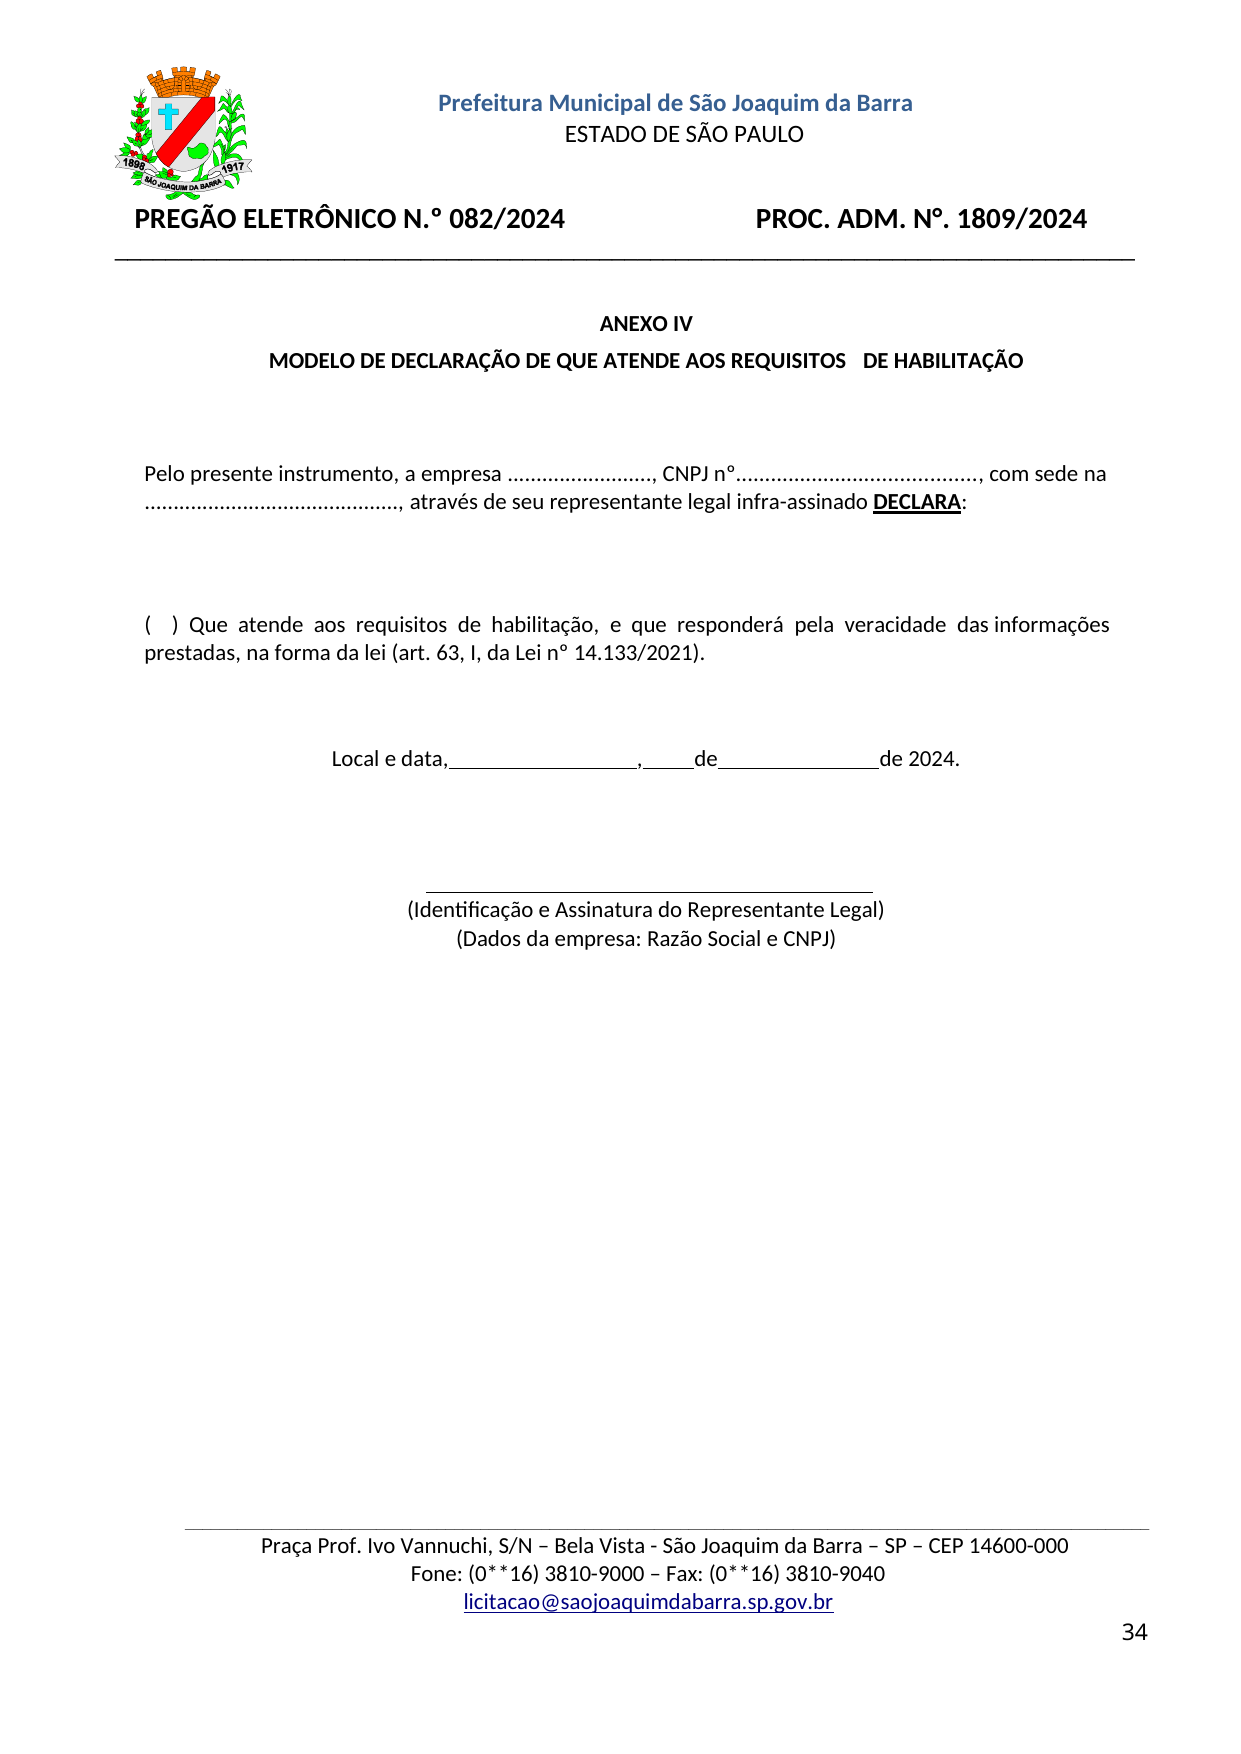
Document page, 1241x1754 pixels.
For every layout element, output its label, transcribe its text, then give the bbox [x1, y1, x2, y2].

text (Identificação e Assinatura do Representante Legal) [144, 887, 1148, 923]
subtitle ANEXO IV [144, 309, 1148, 337]
text (Dados da empresa: Razão Social e CNPJ) [144, 924, 1148, 952]
subtitle MODELO DE DECLARAÇÃO DE QUE ATENDE AOS REQUISITOS DE HABILITAÇÃO [144, 346, 1148, 374]
text ............................................, através de seu representante legal infra-assinado DECLARA: [144, 487, 1148, 515]
text ( ) Que atende aos requisitos de habilitação, e que responderá pela veracidade das informações prestadas, na forma da lei (art. 63, I, da Lei nº 14.133/2021). [144, 610, 1148, 666]
text Local e data, , de de 2024. [144, 744, 1148, 772]
text Pelo presente instrumento, a empresa ........................., CNPJ nº , com sede na [144, 459, 1148, 487]
